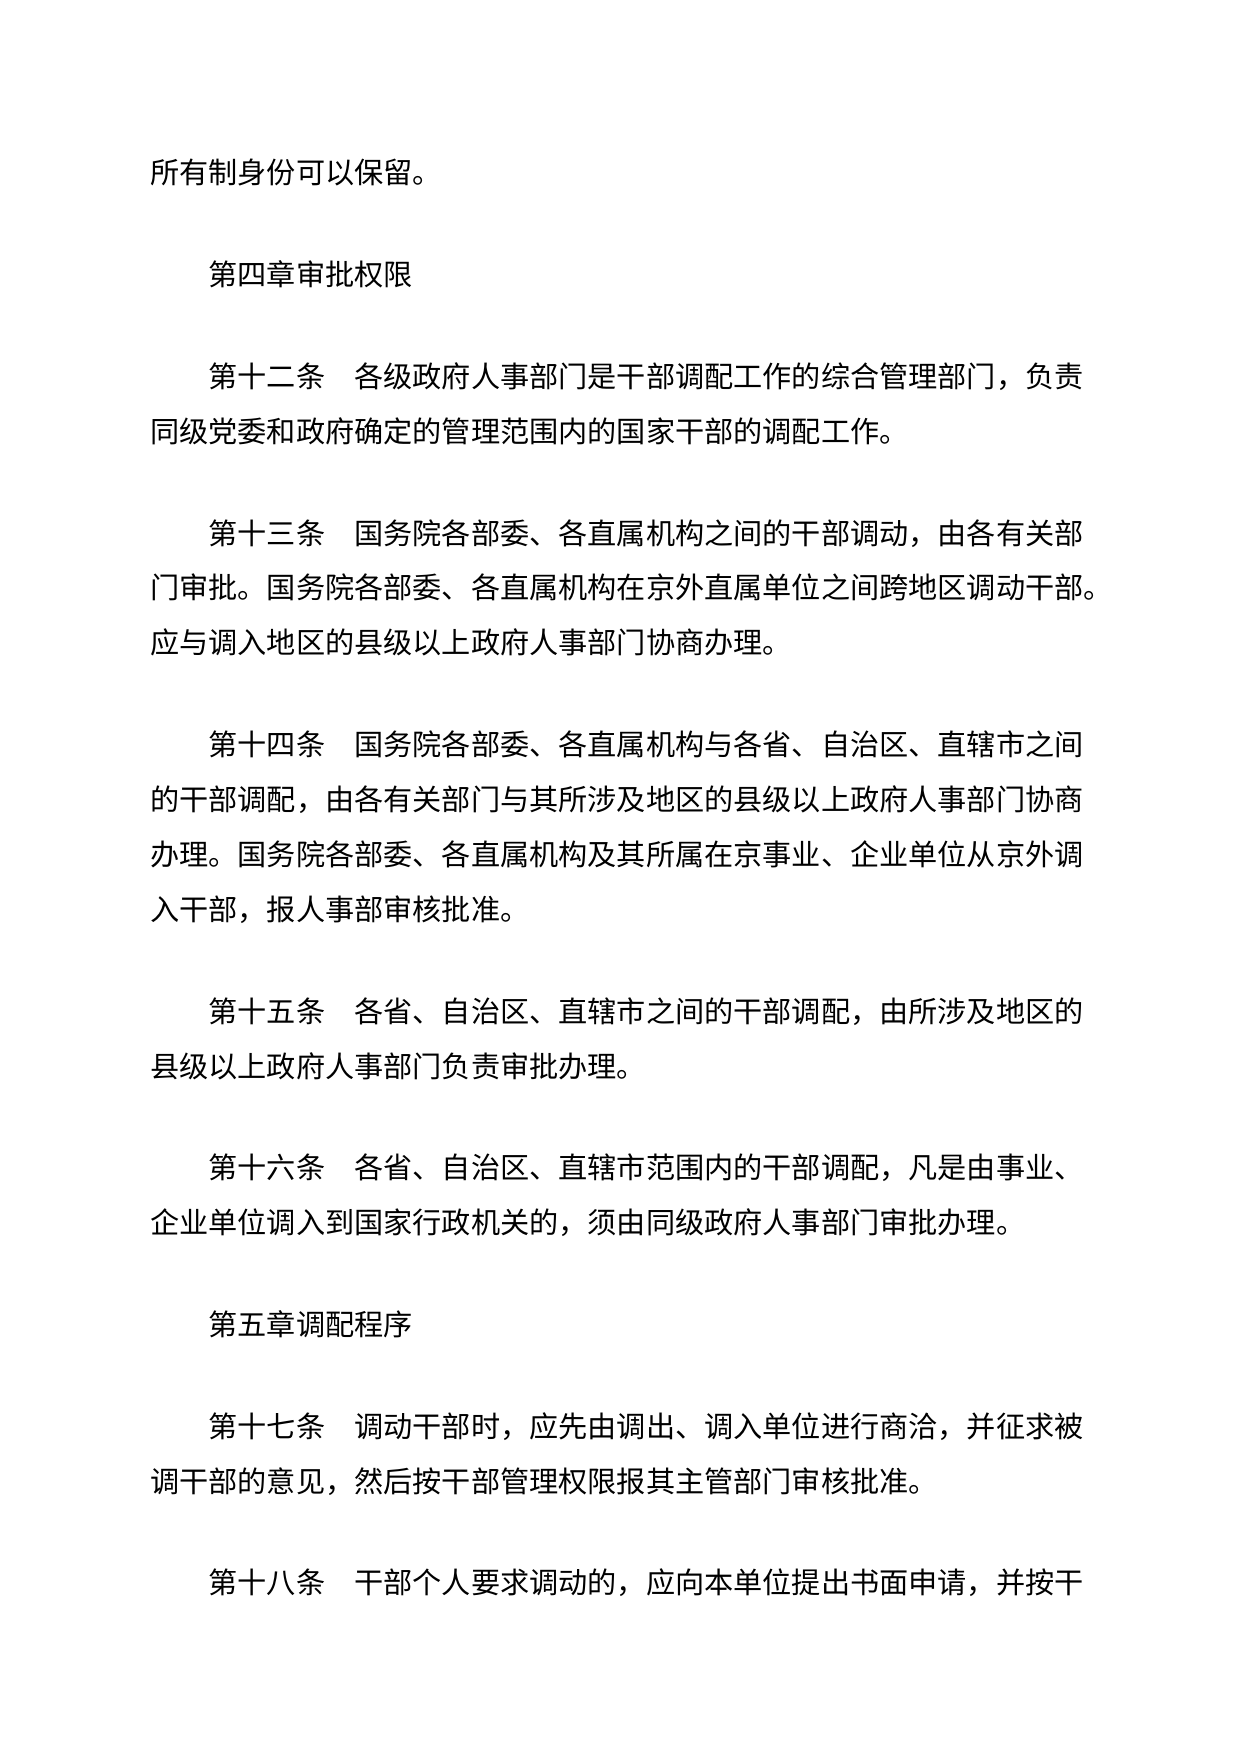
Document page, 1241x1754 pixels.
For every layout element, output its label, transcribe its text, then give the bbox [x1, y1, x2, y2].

text 第十六条 各省、自治区、直辖市范围内的干部调配，凡是由事业、企业单位调入到国家行政机关的，须由同级政府人事部门审批办理。 [150, 1145, 1090, 1242]
text 第十七条 调动干部时，应先由调出、调入单位进行商洽，并征求被调干部的意见，然后按干部管理权限报其主管部门审核批准。 [150, 1403, 1090, 1501]
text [150, 1560, 1090, 1602]
text 第十三条 国务院各部委、各直属机构之间的干部调动，由各有关部门审批。国务院各部委、各直属机构在京外直属单位之间跨地区调动干部。应与调入地区的县级以上政府人事部门协商办理。 [150, 510, 1090, 662]
text 第十二条 各级政府人事部门是干部调配工作的综合管理部门，负责同级党委和政府确定的管理范围内的国家干部的调配工作。 [150, 353, 1090, 451]
text 第五章调配程序 [150, 1302, 1090, 1344]
text 第十四条 国务院各部委、各直属机构与各省、自治区、直辖市之间的干部调配，由各有关部门与其所涉及地区的县级以上政府人事部门协商办理。国务院各部委、各直属机构及其所属在京事业、企业单位从京外调入干部，报人事部审核批准。 [150, 722, 1090, 929]
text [150, 150, 1090, 192]
text 第十五条 各省、自治区、直辖市之间的干部调配，由所涉及地区的县级以上政府人事部门负责审批办理。 [150, 988, 1090, 1085]
text 第四章审批权限 [150, 252, 1090, 294]
